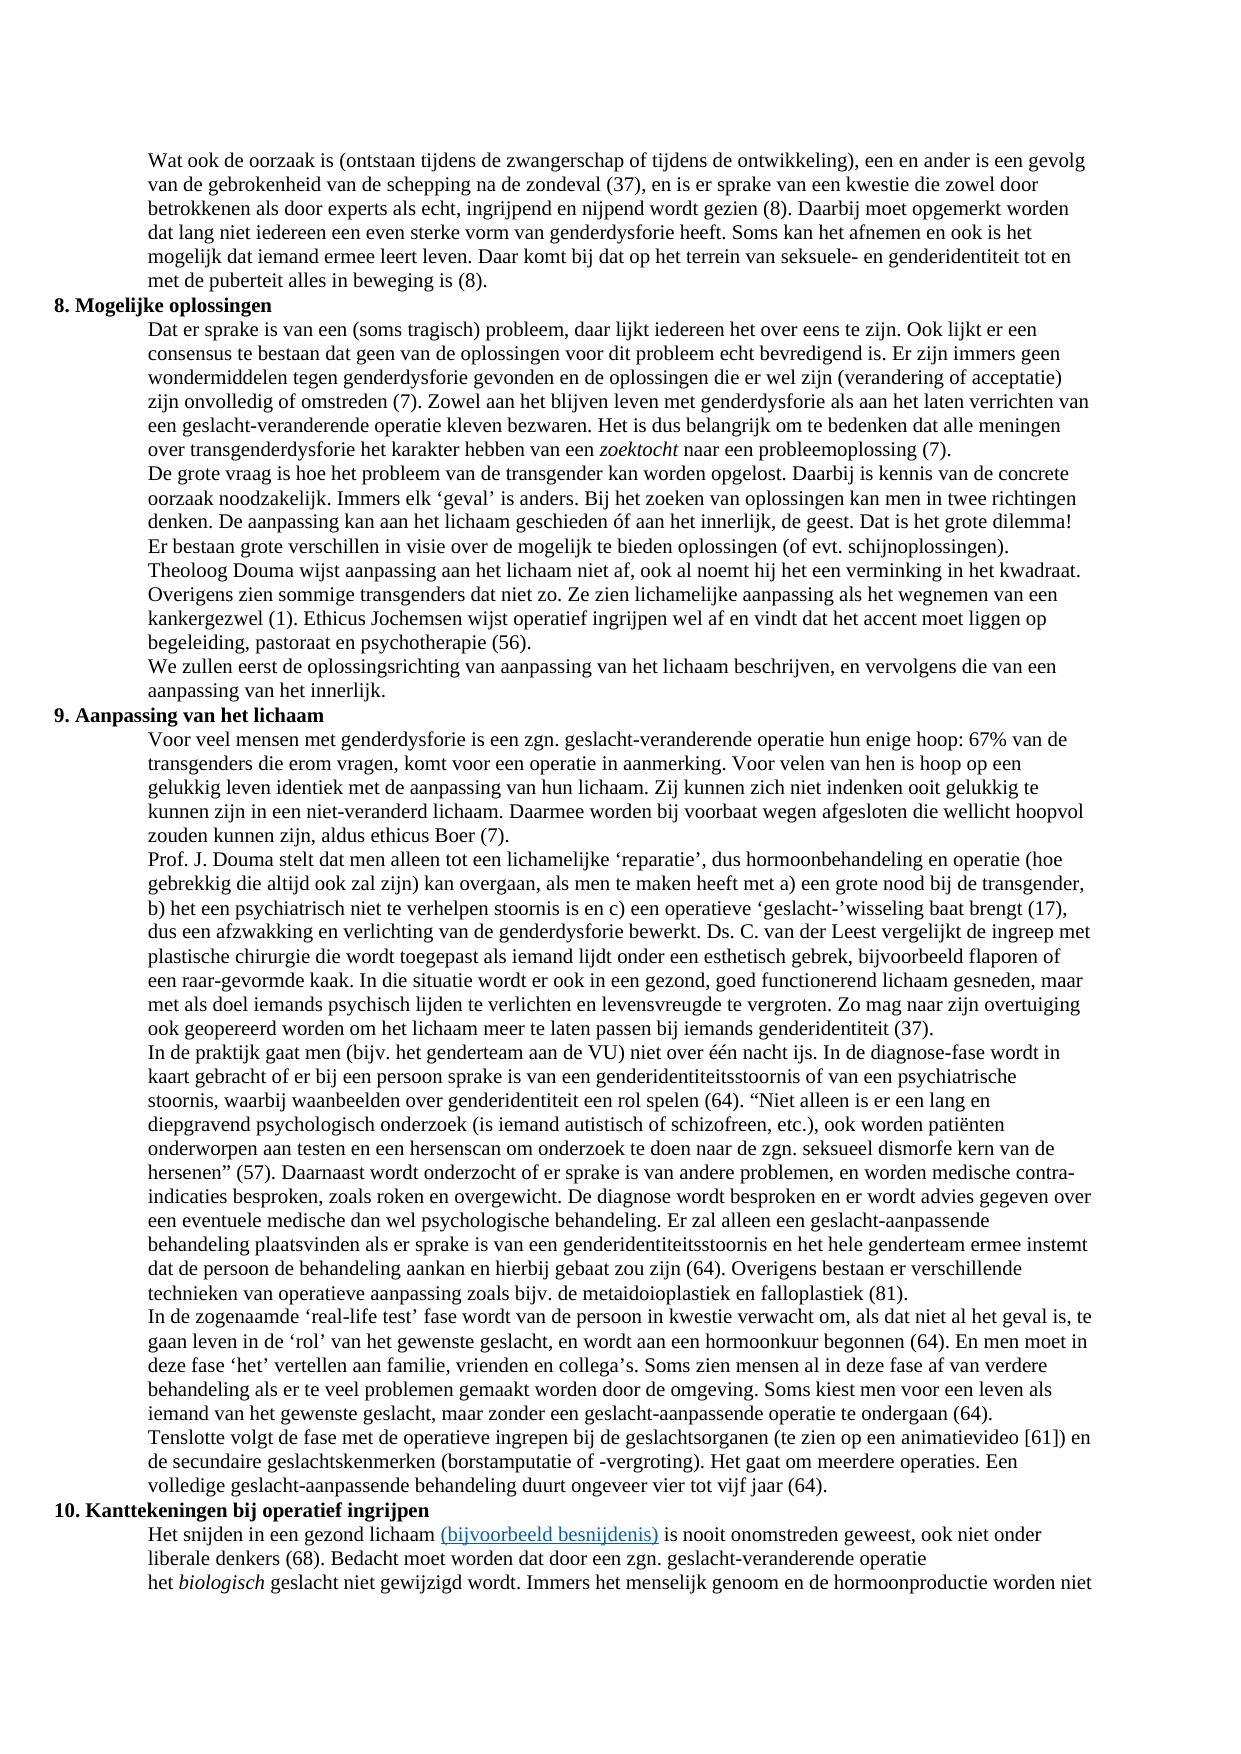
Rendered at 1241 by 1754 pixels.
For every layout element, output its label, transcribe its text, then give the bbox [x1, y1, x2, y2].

subtitle 10. Kanttekeningen bij operatief ingrijpen [54, 1497, 1093, 1522]
text Voor veel mensen met genderdysforie is een zgn. geslacht-veranderende operatie hun enige hoop: 67% van de transgenders die erom vragen, komt voor een operatie in aanmerking. Voor velen van hen is hoop op een gelukkig leven identiek met de aanpassing van hun lichaam. Zij kunnen zich niet indenken ooit gelukkig te kunnen zijn in een niet-veranderd lichaam. Daarmee worden bij voorbaat wegen afgesloten die wellicht hoopvol zouden kunnen zijn, aldus ethicus Boer (7). [148, 727, 1093, 847]
text Prof. J. Douma stelt dat men alleen tot een lichamelijke ‘reparatie’, dus hormoonbehandeling en operatie (hoe gebrekkig die altijd ook zal zijn) kan overgaan, als men te maken heeft met a) een grote nood bij de transgender, b) het een psychiatrisch niet te verhelpen stoornis is en c) een operatieve ‘geslacht-’wisseling baat brengt (17), dus een afzwakking en verlichting van de genderdysforie bewerkt. Ds. C. van der Leest vergelijkt de ingreep met plastische chirurgie die wordt toegepast als iemand lijdt onder een esthetisch gebrek, bijvoorbeeld flaporen of een raar-gevormde kaak. In die situatie wordt er ook in een gezond, goed functionerend lichaam gesneden, maar met als doel iemands psychisch lijden te verlichten en levensvreugde te vergroten. Zo mag naar zijn overtuiging ook geopereerd worden om het lichaam meer te laten passen bij iemands genderidentiteit (37). [148, 847, 1093, 1040]
subtitle 9. Aanpassing van het lichaam [54, 702, 1093, 727]
text Tenslotte volgt de fase met de operatieve ingrepen bij de geslachtsorganen (te zien op een animatievideo [61]) en de secundaire geslachtskenmerken (borstamputatie of -vergroting). Het gaat om meerdere operaties. Een volledige geslacht-aanpassende behandeling duurt ongeveer vier tot vijf jaar (64). [148, 1425, 1093, 1497]
text In de praktijk gaat men (bijv. het genderteam aan de VU) niet over één nacht ijs. In de diagnose-fase wordt in kaart gebracht of er bij een persoon sprake is van een genderidentiteitsstoornis of van een psychiatrische stoornis, waarbij waanbeelden over genderidentiteit een rol spelen (64). “Niet alleen is er een lang en diepgravend psychologisch onderzoek (is iemand autistisch of schizofreen, etc.), ook worden patiënten onderworpen aan testen en een hersenscan om onderzoek te doen naar de zgn. seksueel dismorfe kern van de hersenen” (57). Daarnaast wordt onderzocht of er sprake is van andere problemen, en worden medische contra-indicaties besproken, zoals roken en overgewicht. De diagnose wordt besproken en er wordt advies gegeven over een eventuele medische dan wel psychologische behandeling. Er zal alleen een geslacht-aanpassende behandeling plaatsvinden als er sprake is van een genderidentiteitsstoornis en het hele genderteam ermee instemt dat de persoon de behandeling aankan en hierbij gebaat zou zijn (64). Overigens bestaan er verschillende technieken van operatieve aanpassing zoals bijv. de metaidoioplastiek en falloplastiek (81). [148, 1040, 1093, 1304]
text In de zogenaamde ‘real-life test’ fase wordt van de persoon in kwestie verwacht om, als dat niet al het geval is, te gaan leven in de ‘rol’ van het gewenste geslacht, en wordt aan een hormoonkuur begonnen (64). En men moet in deze fase ‘het’ vertellen aan familie, vrienden en collega’s. Soms zien mensen al in deze fase af van verdere behandeling als er te veel problemen gemaakt worden door de omgeving. Soms kiest men voor een leven als iemand van het gewenste geslacht, maar zonder een geslacht-aanpassende operatie te ondergaan (64). [148, 1304, 1093, 1425]
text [148, 1522, 1093, 1594]
subtitle 8. Mogelijke oplossingen [54, 292, 1093, 317]
text We zullen eerst de oplossingsrichting van aanpassing van het lichaam beschrijven, en vervolgens die van een aanpassing van het innerlijk. [148, 654, 1093, 702]
text De grote vraag is hoe het probleem van de transgender kan worden opgelost. Daarbij is kennis van de concrete oorzaak noodzakelijk. Immers elk ‘geval’ is anders. Bij het zoeken van oplossingen kan men in twee richtingen denken. De aanpassing kan aan het lichaam geschieden óf aan het innerlijk, de geest. Dat is het grote dilemma! Er bestaan grote verschillen in visie over de mogelijk te bieden oplossingen (of evt. schijnoplossingen). Theoloog Douma wijst aanpassing aan het lichaam niet af, ook al noemt hij het een verminking in het kwadraat. Overigens zien sommige transgenders dat niet zo. Ze zien lichamelijke aanpassing als het wegnemen van een kankergezwel (1). Ethicus Jochemsen wijst operatief ingrijpen wel af en vindt dat het accent moet liggen op begeleiding, pastoraat en psychotherapie (56). [148, 461, 1093, 654]
text Dat er sprake is van een (soms tragisch) probleem, daar lijkt iedereen het over eens te zijn. Ook lijkt er een consensus te bestaan dat geen van de oplossingen voor dit probleem echt bevredigend is. Er zijn immers geen wondermiddelen tegen genderdysforie gevonden en de oplossingen die er wel zijn (verandering of acceptatie) zijn onvolledig of omstreden (7). Zowel aan het blijven leven met genderdysforie als aan het laten verrichten van een geslacht-veranderende operatie kleven bezwaren. Het is dus belangrijk om te bedenken dat alle meningen over transgenderdysforie het karakter hebben van een zoektocht naar een probleemoplossing (7). [148, 317, 1093, 461]
text Wat ook de oorzaak is (ontstaan tijdens de zwangerschap of tijdens de ontwikkeling), een en ander is een gevolg van de gebrokenheid van de schepping na de zondeval (37), en is er sprake van een kwestie die zowel door betrokkenen als door experts als echt, ingrijpend en nijpend wordt gezien (8). Daarbij moet opgemerkt worden dat lang niet iedereen een even sterke vorm van genderdysforie heeft. Soms kan het afnemen en ook is het mogelijk dat iemand ermee leert leven. Daar komt bij dat op het terrein van seksuele- en genderidentiteit tot en met de puberteit alles in beweging is (8). [148, 148, 1093, 292]
